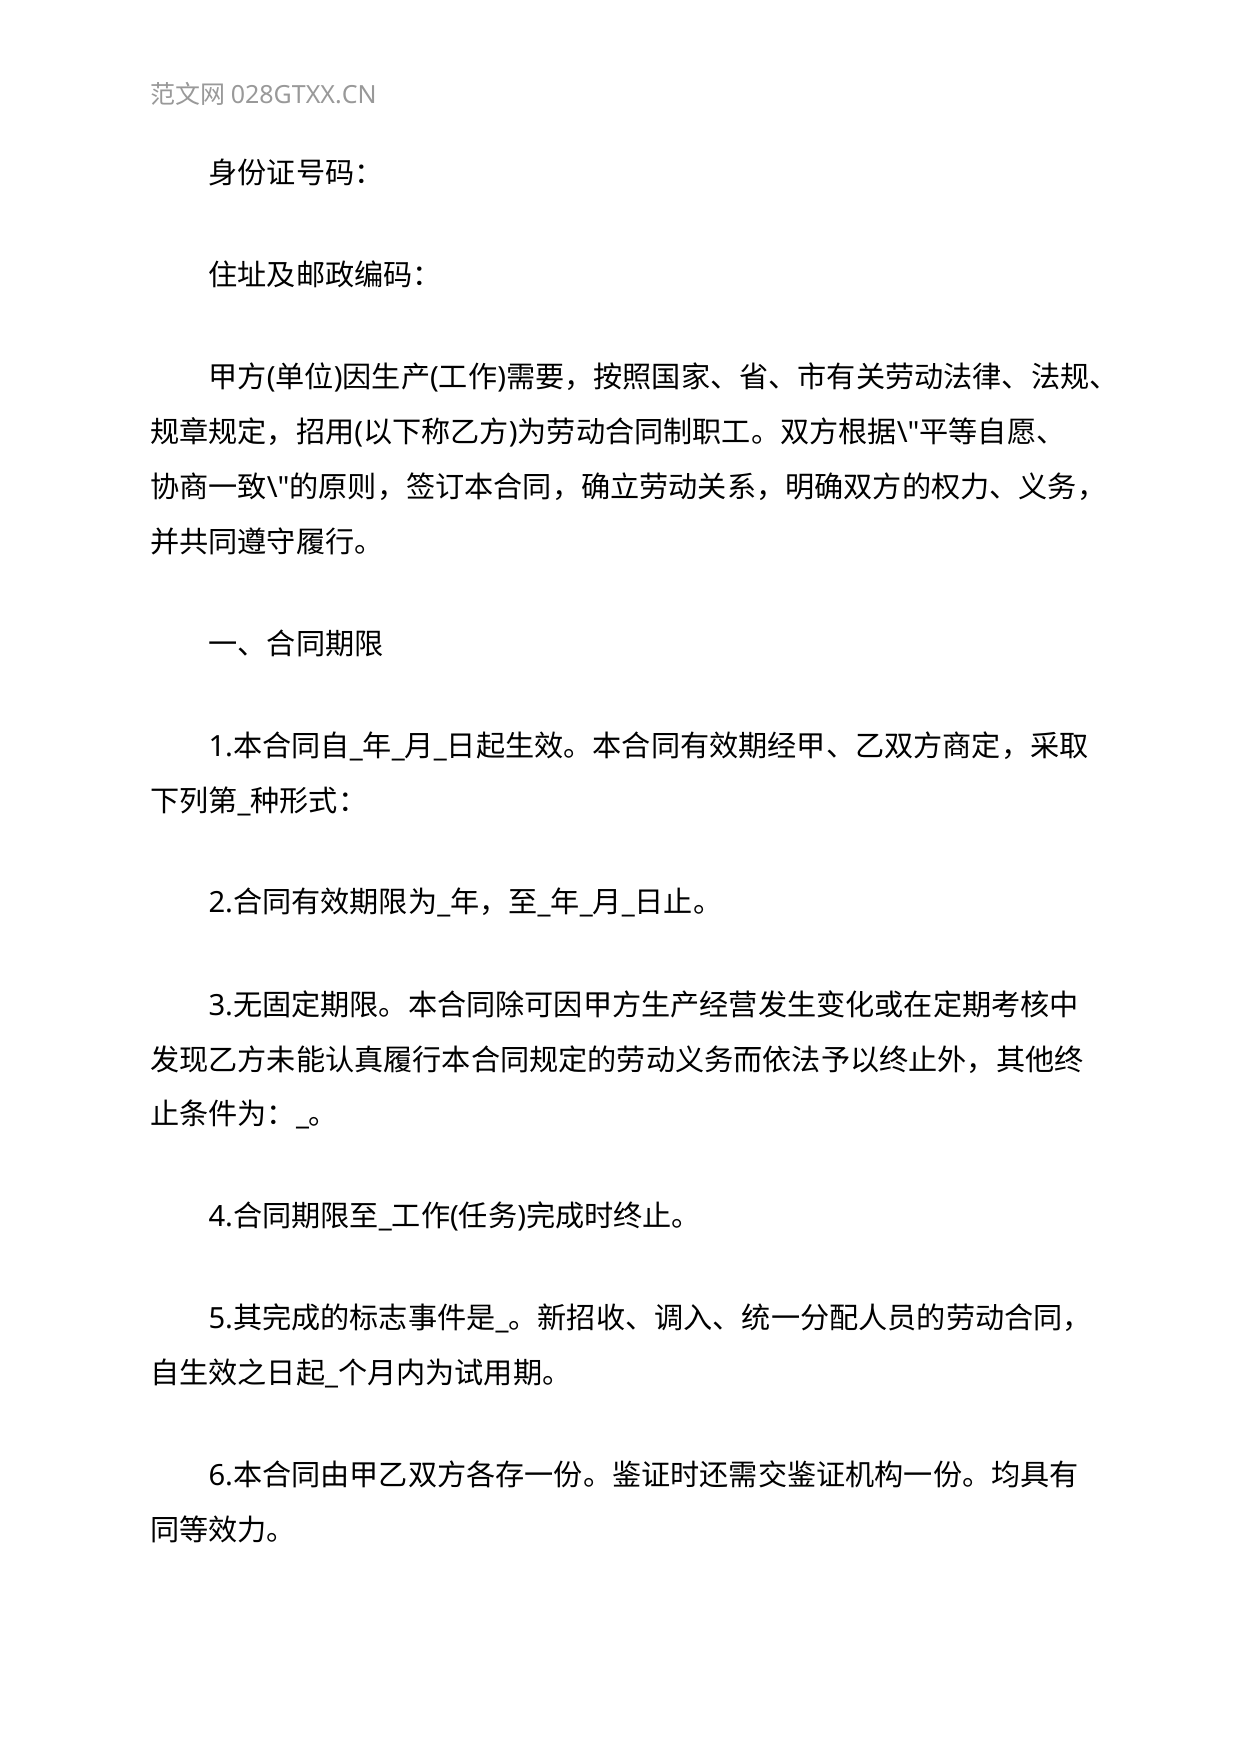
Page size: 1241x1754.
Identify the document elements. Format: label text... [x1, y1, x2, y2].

text 身份证号码： [150, 150, 1090, 192]
text 4.合同期限至_工作(任务)完成时终止。 [150, 1193, 1090, 1235]
text 甲方(单位)因生产(工作)需要，按照国家、省、市有关劳动法律、法规、规章规定，招用(以下称乙方)为劳动合同制职工。双方根据\"平等自愿、协商一致\"的原则，签订本合同，确立劳动关系，明确双方的权力、义务，并共同遵守履行。 [150, 353, 1090, 561]
text 1.本合同自_年_月_日起生效。本合同有效期经甲、乙双方商定，采取下列第_种形式： [150, 722, 1090, 819]
text 5.其完成的标志事件是_。新招收、调入、统一分配人员的劳动合同，自生效之日起_个月内为试用期。 [150, 1295, 1090, 1392]
text 2.合同有效期限为_年，至_年_月_日止。 [150, 879, 1090, 921]
text 3.无固定期限。本合同除可因甲方生产经营发生变化或在定期考核中发现乙方未能认真履行本合同规定的劳动义务而依法予以终止外，其他终止条件为：_。 [150, 981, 1090, 1133]
text 一、合同期限 [150, 620, 1090, 663]
text 住址及邮政编码： [150, 252, 1090, 294]
text 6.本合同由甲乙双方各存一份。鉴证时还需交鉴证机构一份。均具有同等效力。 [150, 1452, 1090, 1549]
